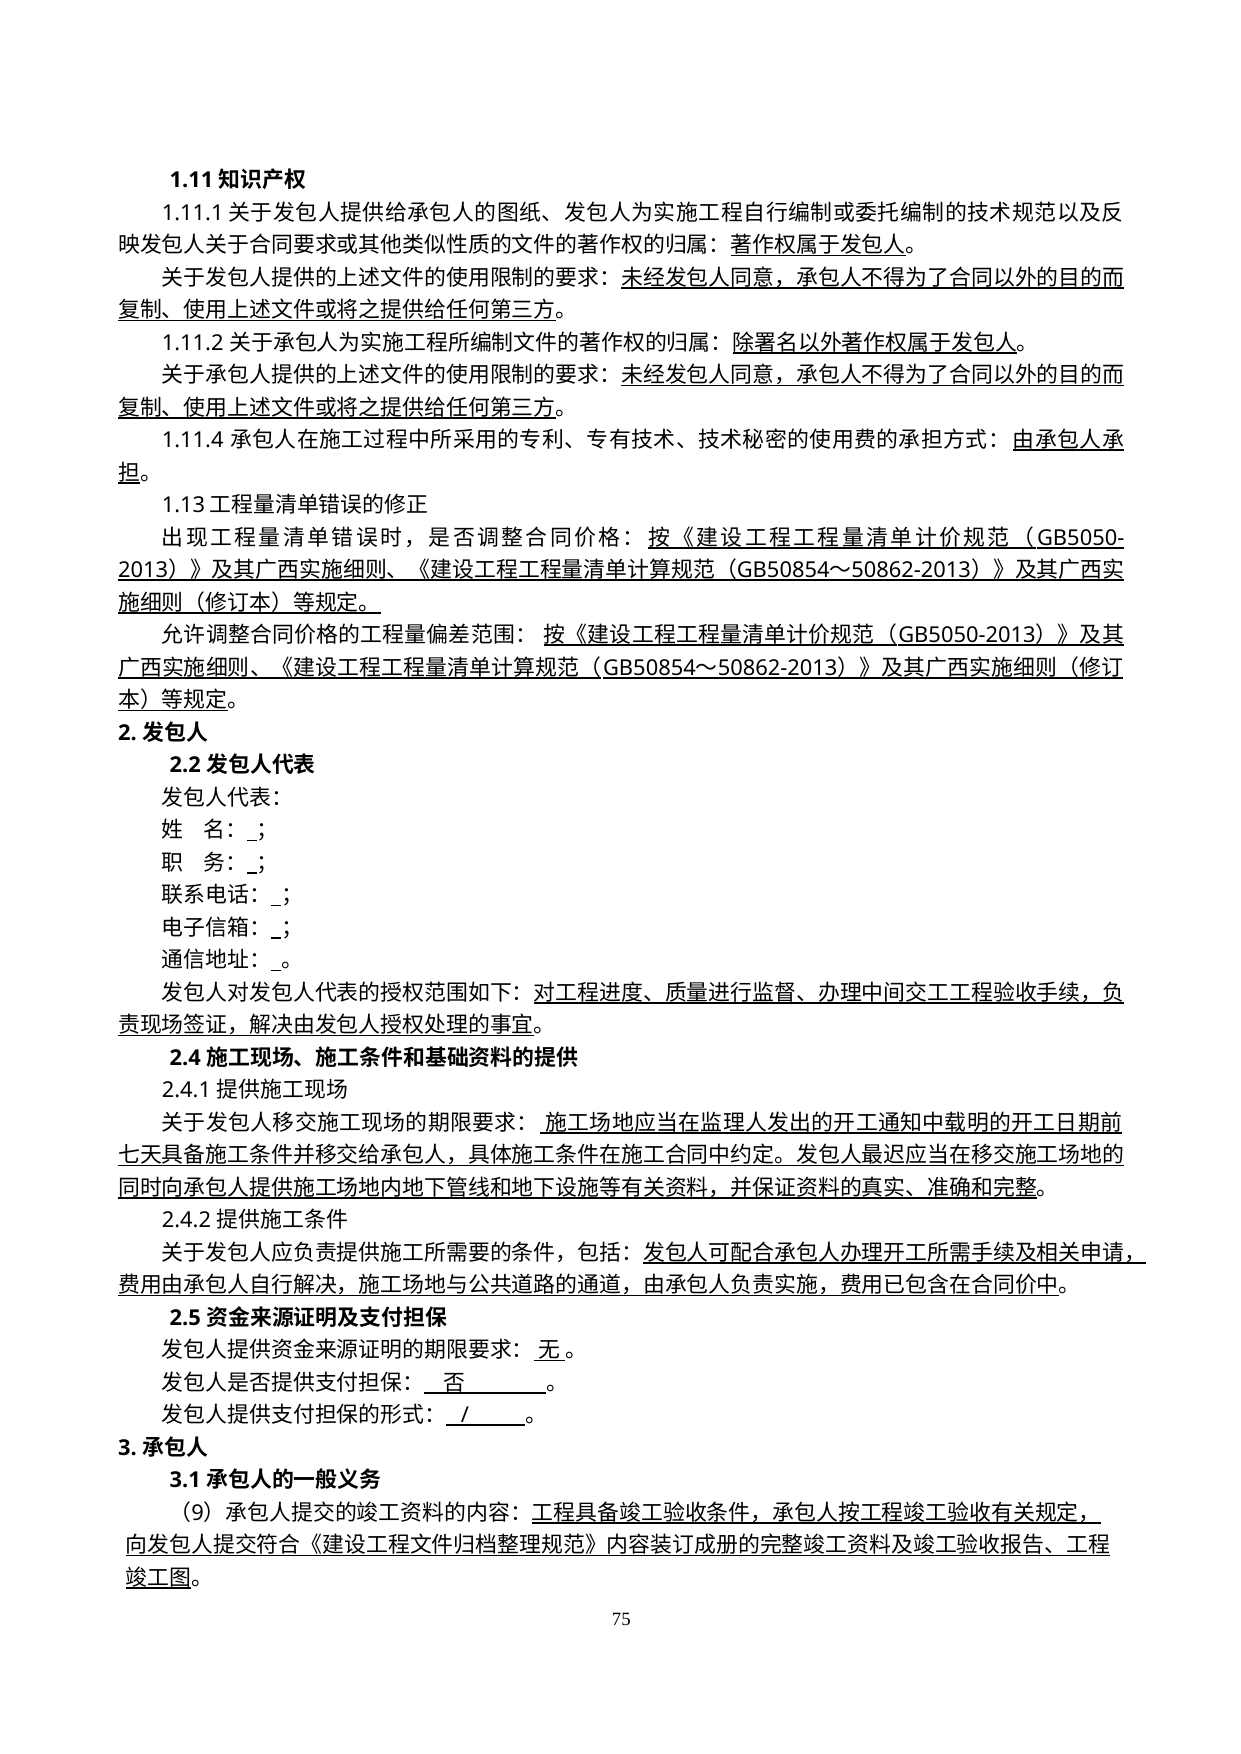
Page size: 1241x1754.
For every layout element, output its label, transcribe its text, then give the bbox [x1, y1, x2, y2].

text 允许调整合同价格的工程量偏差范围： 按《建设工程工程量清单计价规范（GB5050-2013）》及其广西实施细则、《建设工程工程量清单计算规范（GB50854～50862-2013）》及其广西实施细则（修订本）等规定。 [118, 617, 1124, 714]
text 1.11 知识产权 [125, 162, 1121, 194]
text 发包人对发包人代表的授权范围如下：对工程进度、质量进行监督、办理中间交工工程验收手续，负责现场签证，解决由发包人授权处理的事宜。 [118, 974, 1124, 1039]
text 姓 名： ； [118, 812, 1124, 844]
text 关于发包人应负责提供施工所需要的条件，包括：发包人可配合承包人办理开工所需手续及相关申请，费用由承包人自行解决，施工场地与公共道路的通道，由承包人负责实施，费用已包含在合同价中。 [118, 1234, 1124, 1299]
text 出现工程量清单错误时，是否调整合同价格：按《建设工程工程量清单计价规范（GB5050-2013）》及其广西实施细则、《建设工程工程量清单计算规范（GB50854～50862-2013）》及其广西实施细则（修订本）等规定。 [118, 519, 1124, 579]
text 2.5 资金来源证明及支付担保 [125, 1299, 1121, 1332]
text 发包人代表： [118, 779, 1124, 812]
text 2.2 发包人代表 [125, 747, 1121, 779]
text 关于承包人提供的上述文件的使用限制的要求：未经发包人同意，承包人不得为了合同以外的目的而复制、使用上述文件或将之提供给任何第三方。 [118, 357, 1124, 422]
text 2.4 施工现场、施工条件和基础资料的提供 [125, 1039, 1121, 1072]
text 2. 发包人 [118, 714, 1124, 747]
text 3. 承包人 [118, 1429, 1124, 1462]
text 2.4.1 提供施工现场 [118, 1072, 1124, 1104]
text 2.4.2 提供施工条件 [118, 1202, 1124, 1234]
text 1.11.2 关于承包人为实施工程所编制文件的著作权的归属：除署名以外著作权属于发包人。 [118, 324, 1124, 357]
text （9）承包人提交的竣工资料的内容：工程具备竣工验收条件，承包人按工程竣工验收有关规定，向发包人提交符合《建设工程文件归档整理规范》内容装订成册的完整竣工资料及竣工验收报告、工程竣工图。 [125, 1494, 1121, 1592]
text 发包人提供资金来源证明的期限要求： 无 。 [118, 1332, 1124, 1364]
text 出现工程量清单错误时，是否调整合同价格：按《建设工程工程量清单计价规范（GB5050-2013）》及其广西实施细则、《建设工程工程量清单计算规范（GB50854～50862-2013）》及其广西实施细则（修订本）等规定。 [118, 581, 1124, 617]
text 关于发包人移交施工现场的期限要求： 施工场地应当在监理人发出的开工通知中载明的开工日期前七天具备施工条件并移交给承包人，具体施工条件在施工合同中约定。发包人最迟应当在移交施工场地的同时向承包人提供施工场地内地下管线和地下设施等有关资料，并保证资料的真实、准确和完整。 [118, 1166, 1124, 1202]
text 1.13工程量清单错误的修正 [118, 487, 1124, 519]
text 发包人提供支付担保的形式： / 。 [118, 1397, 1124, 1429]
text 联系电话： ； [118, 877, 1124, 909]
text 通信地址： 。 [118, 942, 1124, 974]
text 1.11.1关于发包人提供给承包人的图纸、发包人为实施工程自行编制或委托编制的技术规范以及反映发包人关于合同要求或其他类似性质的文件的著作权的归属：著作权属于发包人。 [118, 194, 1124, 259]
text 1.11.4 承包人在施工过程中所采用的专利、专有技术、技术秘密的使用费的承担方式：由承包人承担。 [118, 422, 1124, 487]
text 关于发包人提供的上述文件的使用限制的要求：未经发包人同意，承包人不得为了合同以外的目的而复制、使用上述文件或将之提供给任何第三方。 [118, 259, 1124, 324]
text 3.1 承包人的一般义务 [125, 1462, 1121, 1494]
text 电子信箱： ； [118, 909, 1124, 942]
text 职 务： ； [118, 844, 1124, 877]
text 发包人是否提供支付担保： 否 。 [118, 1364, 1124, 1397]
text 关于发包人移交施工现场的期限要求： 施工场地应当在监理人发出的开工通知中载明的开工日期前七天具备施工条件并移交给承包人，具体施工条件在施工合同中约定。发包人最迟应当在移交施工场地的同时向承包人提供施工场地内地下管线和地下设施等有关资料，并保证资料的真实、准确和完整。 [118, 1104, 1124, 1165]
